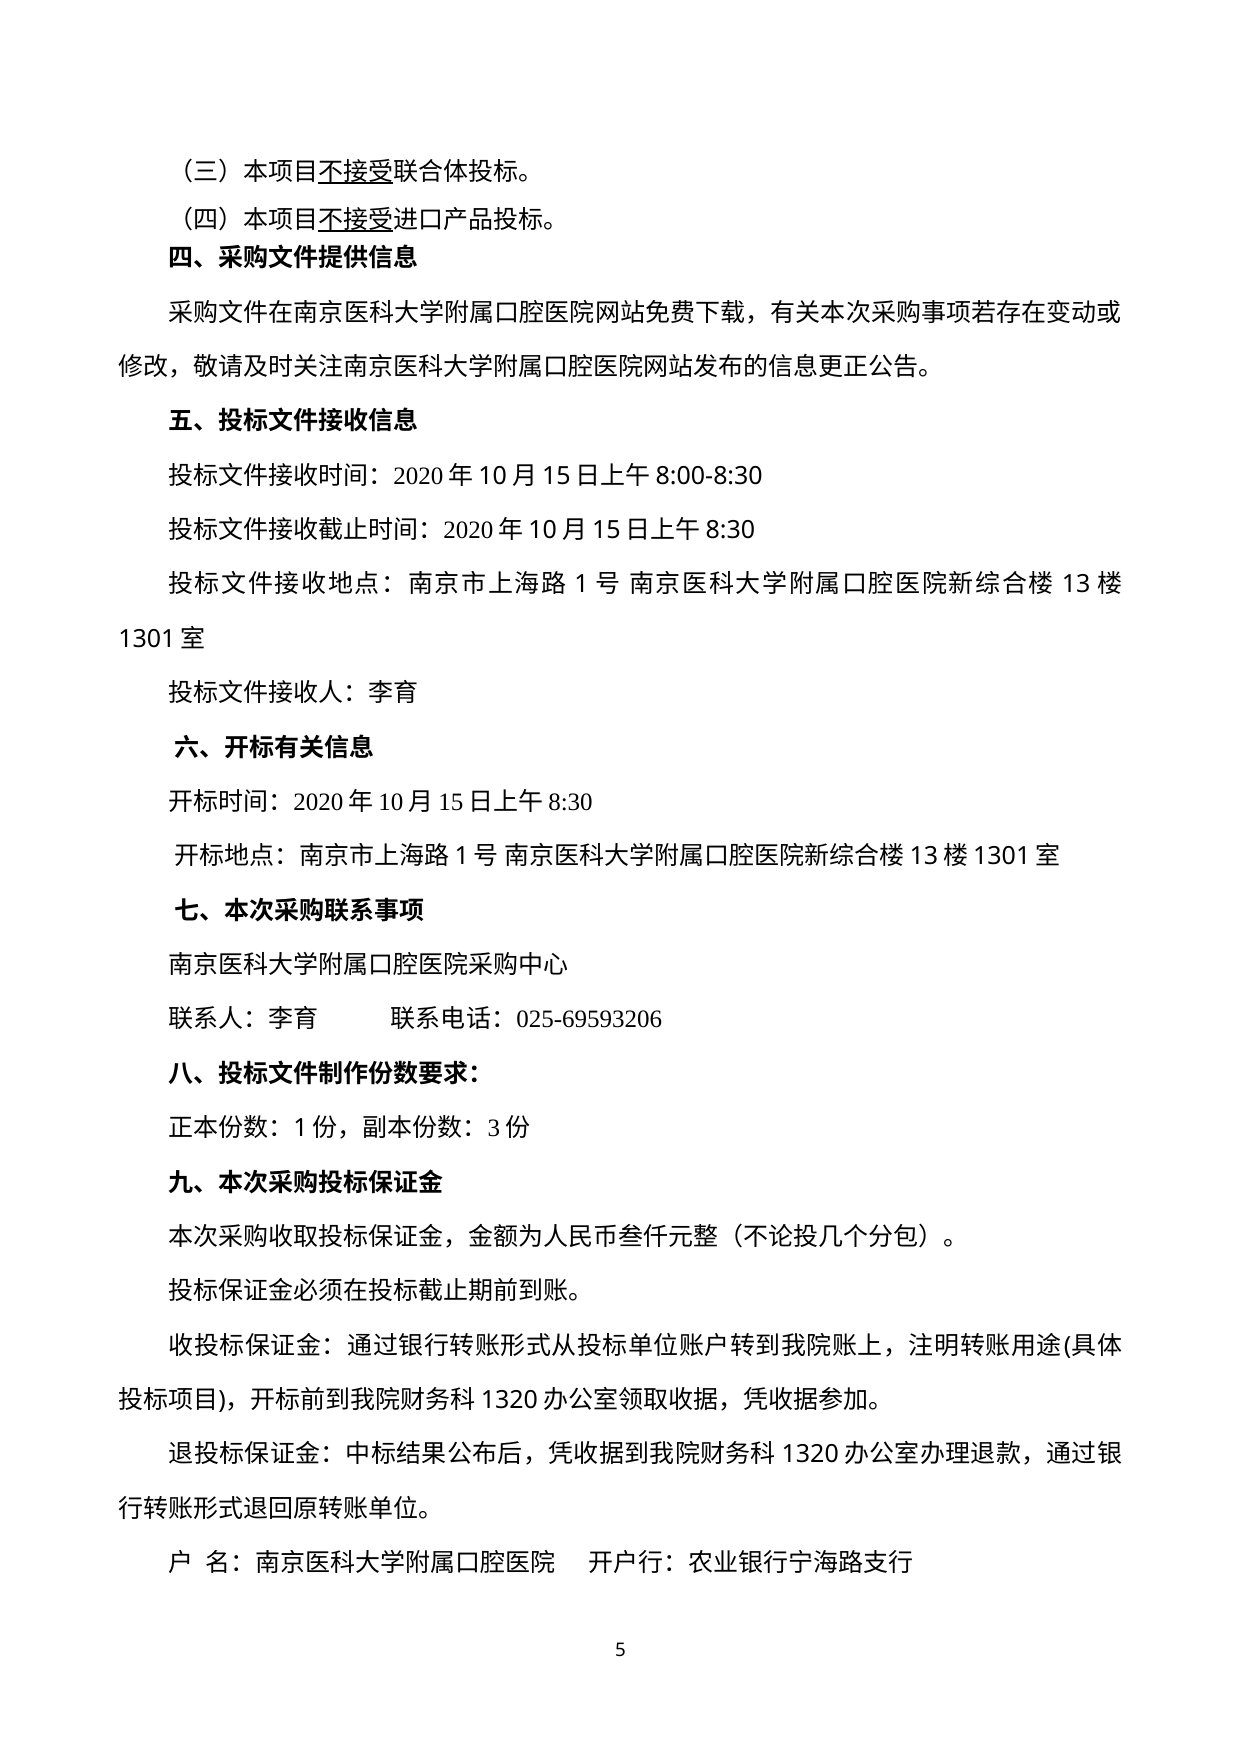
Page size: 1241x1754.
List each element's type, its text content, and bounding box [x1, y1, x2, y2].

text 九、本次采购投标保证金 [118, 1162, 1122, 1198]
text 四、采购文件提供信息 [118, 238, 1122, 274]
text 投标保证金必须在投标截止期前到账。 [118, 1271, 1122, 1307]
text 投标文件接收截止时间：2020年10月15日上午8:30 [118, 509, 1122, 546]
text 开标地点：南京市上海路1号 南京医科大学附属口腔医院新综合楼13楼1301室 [162, 836, 1122, 872]
text 五、投标文件接收信息 [118, 401, 1122, 437]
text 联系人：李育 联系电话：025-69593206 [118, 999, 1122, 1035]
text 八、投标文件制作份数要求： [118, 1053, 1122, 1089]
text 本次采购收取投标保证金，金额为人民币叁仟元整（不论投几个分包）。 [118, 1216, 1122, 1253]
text （三）本项目不接受联合体投标。 [118, 142, 1122, 190]
text 收投标保证金：通过银行转账形式从投标单位账户转到我院账上，注明转账用途(具体投标项目)，开标前到我院财务科1320办公室领取收据，凭收据参加。 [118, 1325, 1122, 1416]
text 投标文件接收时间：2020年10月15日上午8:00-8:30 [118, 455, 1122, 491]
text 投标文件接收人：李育 [118, 673, 1122, 709]
text （四）本项目不接受进口产品投标。 [118, 190, 1122, 238]
text 户 名：南京医科大学附属口腔医院 开户行：农业银行宁海路支行 [118, 1543, 1122, 1579]
text 正本份数：1份，副本份数：3份 [118, 1108, 1122, 1144]
text 南京医科大学附属口腔医院采购中心 [118, 944, 1122, 981]
text 投标文件接收地点：南京市上海路1号 南京医科大学附属口腔医院新综合楼13楼1301室 [118, 564, 1122, 654]
text 退投标保证金：中标结果公布后，凭收据到我院财务科1320办公室办理退款，通过银行转账形式退回原转账单位。 [118, 1434, 1122, 1524]
text 采购文件在南京医科大学附属口腔医院网站免费下载，有关本次采购事项若存在变动或修改，敬请及时关注南京医科大学附属口腔医院网站发布的信息更正公告。 [118, 292, 1122, 383]
text 开标时间：2020年10月15日上午8:30 [118, 781, 1122, 818]
text 六、开标有关信息 [162, 727, 1122, 763]
text 七、本次采购联系事项 [162, 890, 1122, 926]
